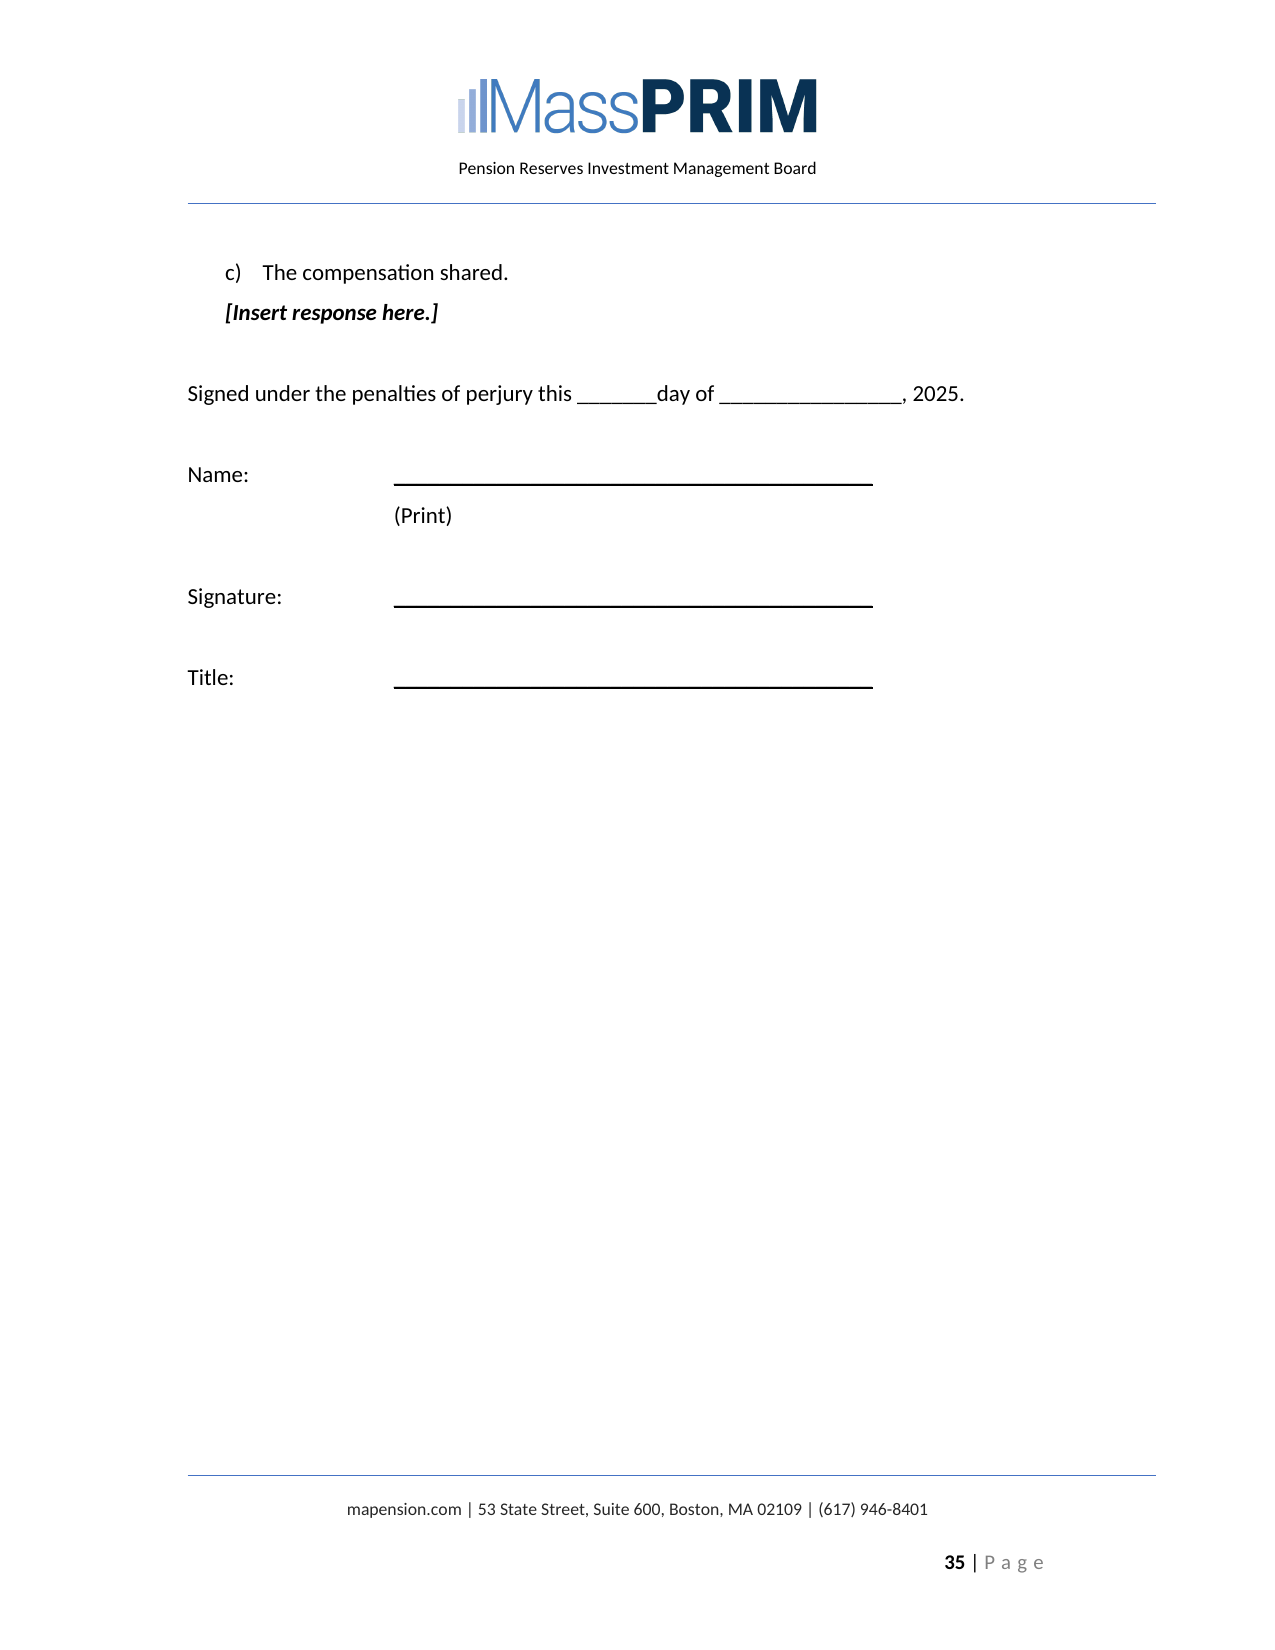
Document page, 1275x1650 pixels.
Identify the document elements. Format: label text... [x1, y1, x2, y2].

text c) The compensation shared. [225, 258, 1078, 286]
text [Insert response here.] [225, 298, 1078, 326]
text Name: __________________________________________ [187, 460, 1078, 488]
picture [453, 75, 822, 136]
text (Print) [187, 501, 1078, 529]
text Signature: __________________________________________ [187, 582, 1078, 610]
text Title: __________________________________________ [187, 663, 1078, 691]
text Signed under the penalties of perjury this _______day of ________________, 2025. [187, 379, 1078, 407]
